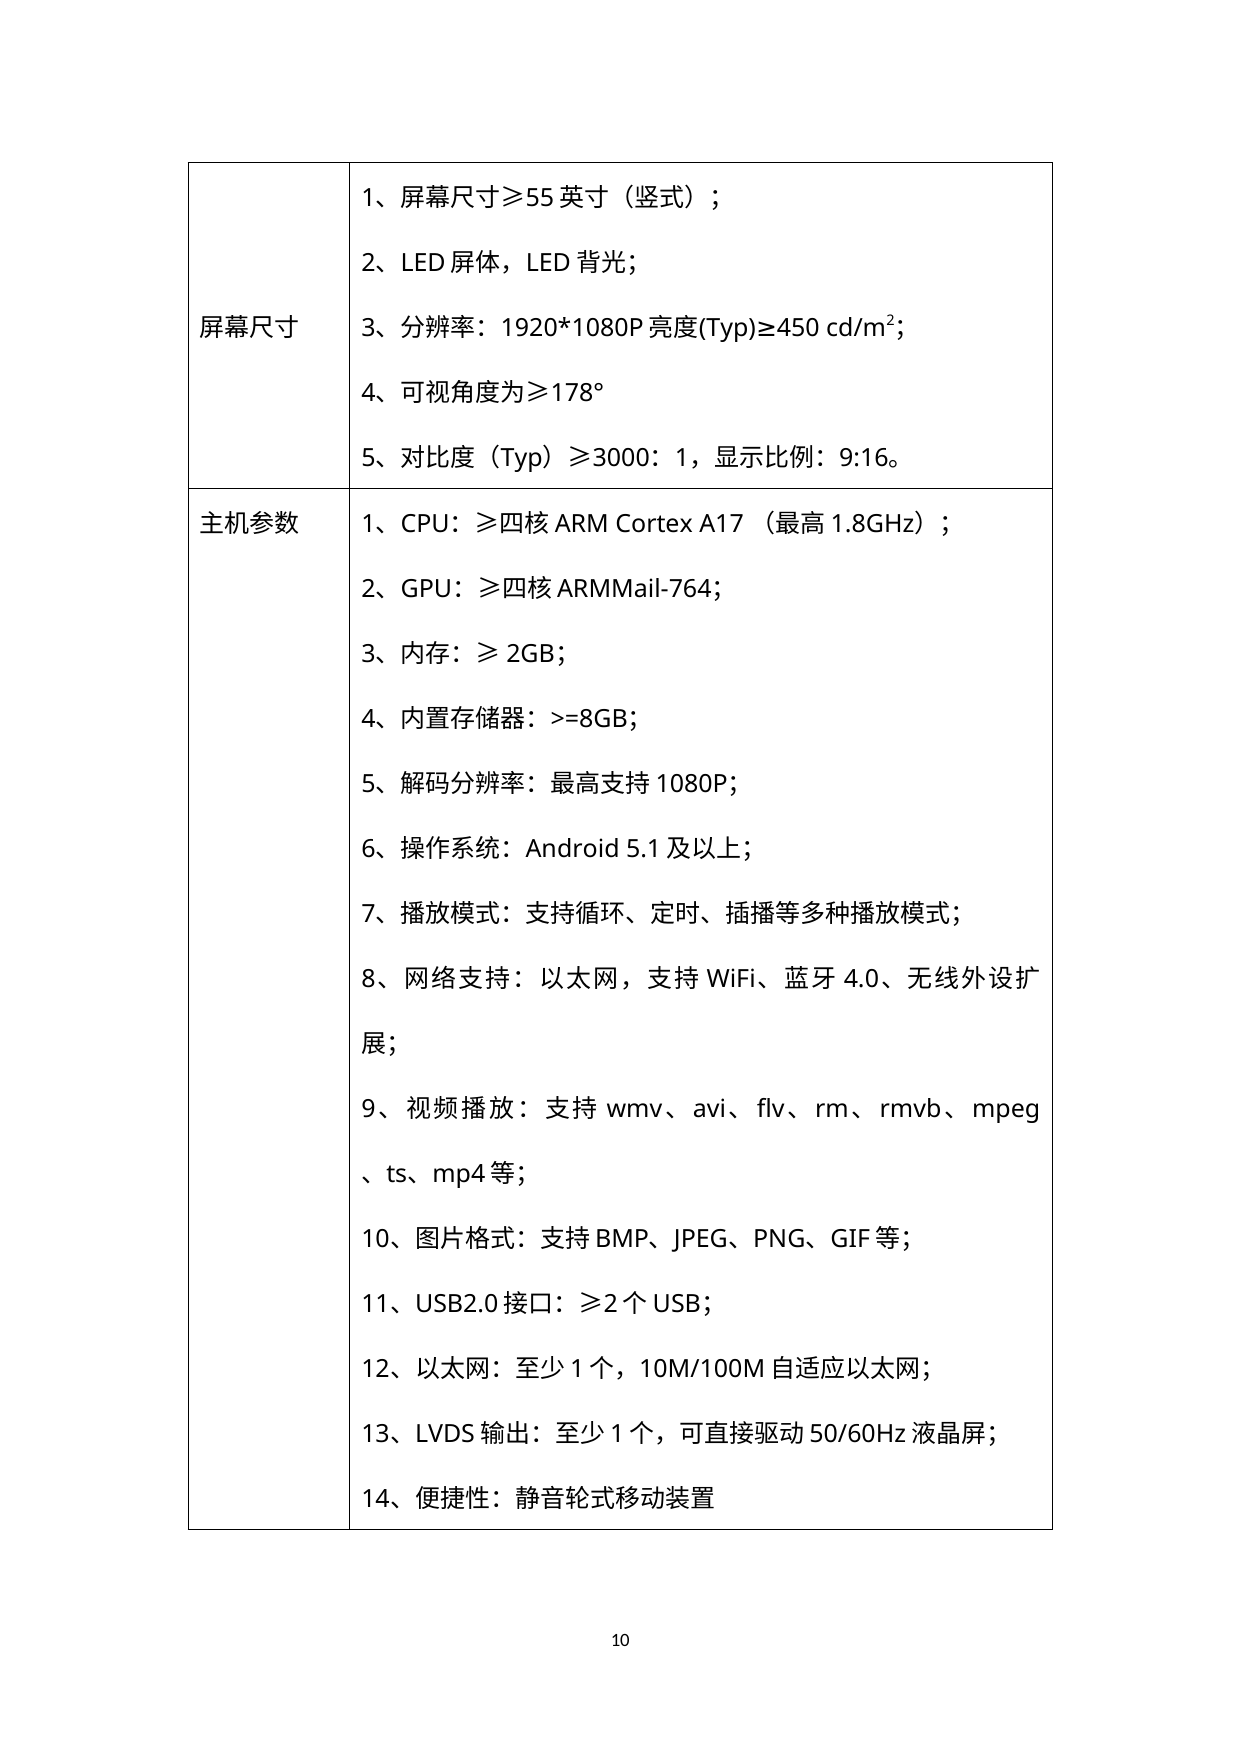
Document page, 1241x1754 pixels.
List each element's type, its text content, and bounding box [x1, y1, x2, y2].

table_cell 屏幕尺寸 [189, 163, 349, 488]
table_cell 1、屏幕尺寸≥55英寸（竖式）； 2、LED屏体，LED背光； 3、分辨率：1920*1080P亮度(Typ)≥450 cd/m2； 4、可视角度为≥178° 5、对比度（Typ）≥3000：1，显示比例：9:16。 [350, 163, 1052, 488]
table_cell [350, 489, 1052, 1529]
table_cell 主机参数 [189, 489, 349, 1529]
